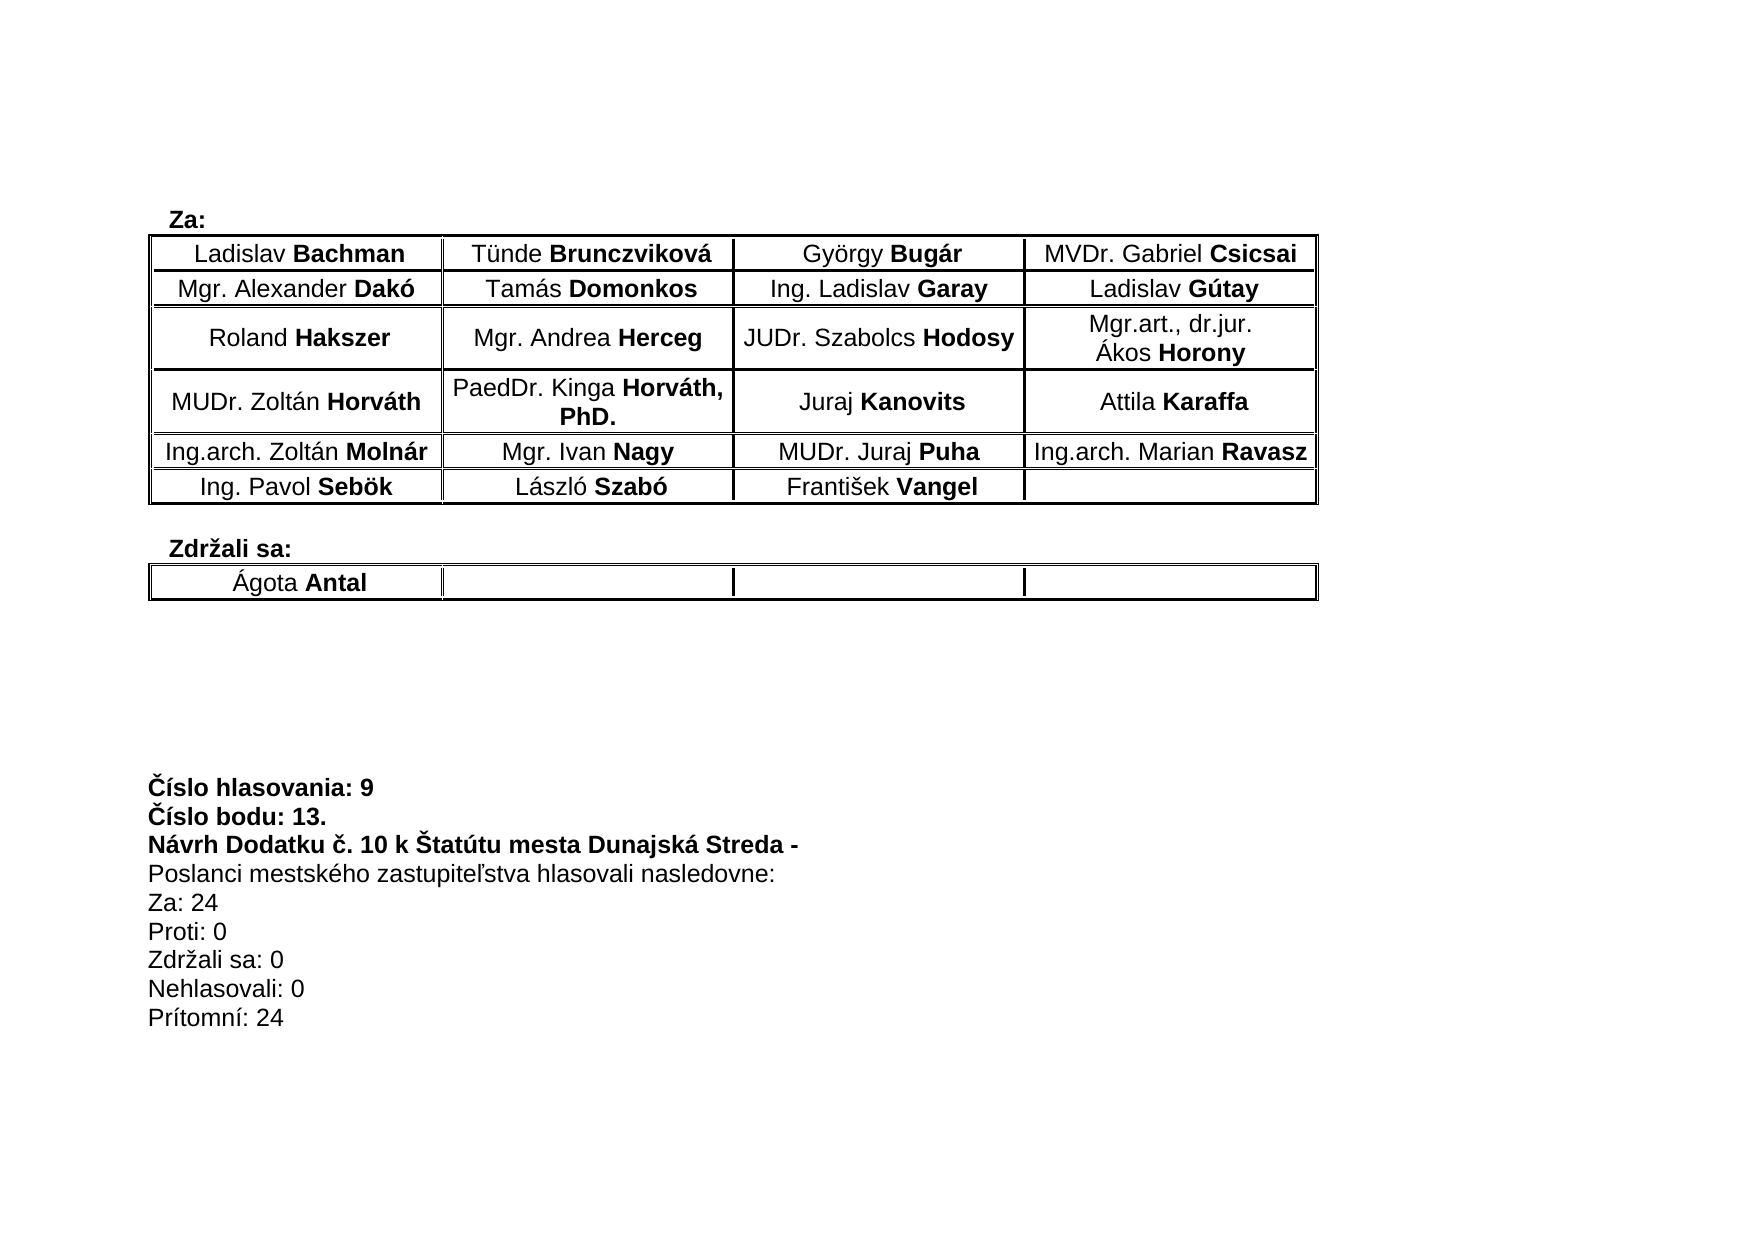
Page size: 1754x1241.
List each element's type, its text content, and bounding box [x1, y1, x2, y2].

table_cell Juraj Kanovits [735, 371, 1023, 432]
table_cell Mgr.art., dr.jur. Ákos Horony [1026, 304, 1316, 368]
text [148, 773, 1606, 1060]
table_cell László Szabó [443, 470, 733, 502]
table_cell Ing.arch. Marian Ravasz [1024, 432, 1317, 467]
table_cell Mgr. Ivan Nagy [444, 435, 732, 467]
table_cell Roland Hakszer [152, 304, 441, 368]
table_header György Bugár [733, 237, 1024, 269]
table_cell Mgr. Alexander Dakó [152, 269, 441, 304]
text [148, 148, 1606, 234]
table_cell Mgr. Andrea Herceg [444, 308, 732, 368]
table_header [733, 566, 1024, 598]
table_cell [1024, 467, 1317, 502]
table_header MVDr. Gabriel Csicsai [1024, 237, 1315, 269]
table_cell Ing. Pavol Sebök [150, 467, 442, 502]
table_cell Attila Karaffa [1026, 368, 1317, 432]
table_cell Ladislav Gútay [1026, 269, 1315, 304]
table_header Ágota Antal [152, 566, 442, 598]
table_header Tünde Brunczviková [443, 237, 733, 269]
table_header [1024, 566, 1315, 598]
table_cell Tamás Domonkos [444, 272, 732, 304]
text Zdržali sa: [148, 505, 1606, 563]
table_cell František Vangel [733, 470, 1024, 502]
table_header [443, 566, 733, 598]
table_header Ladislav Bachman [152, 237, 442, 269]
table_cell Ing. Ladislav Garay [735, 272, 1023, 304]
table_cell Ing.arch. Zoltán Molnár [150, 432, 442, 467]
table_cell PaedDr. Kinga Horváth, PhD. [444, 371, 732, 432]
table_cell MUDr. Juraj Puha [735, 435, 1023, 467]
table_cell JUDr. Szabolcs Hodosy [735, 308, 1023, 368]
table_cell MUDr. Zoltán Horváth [150, 368, 441, 432]
